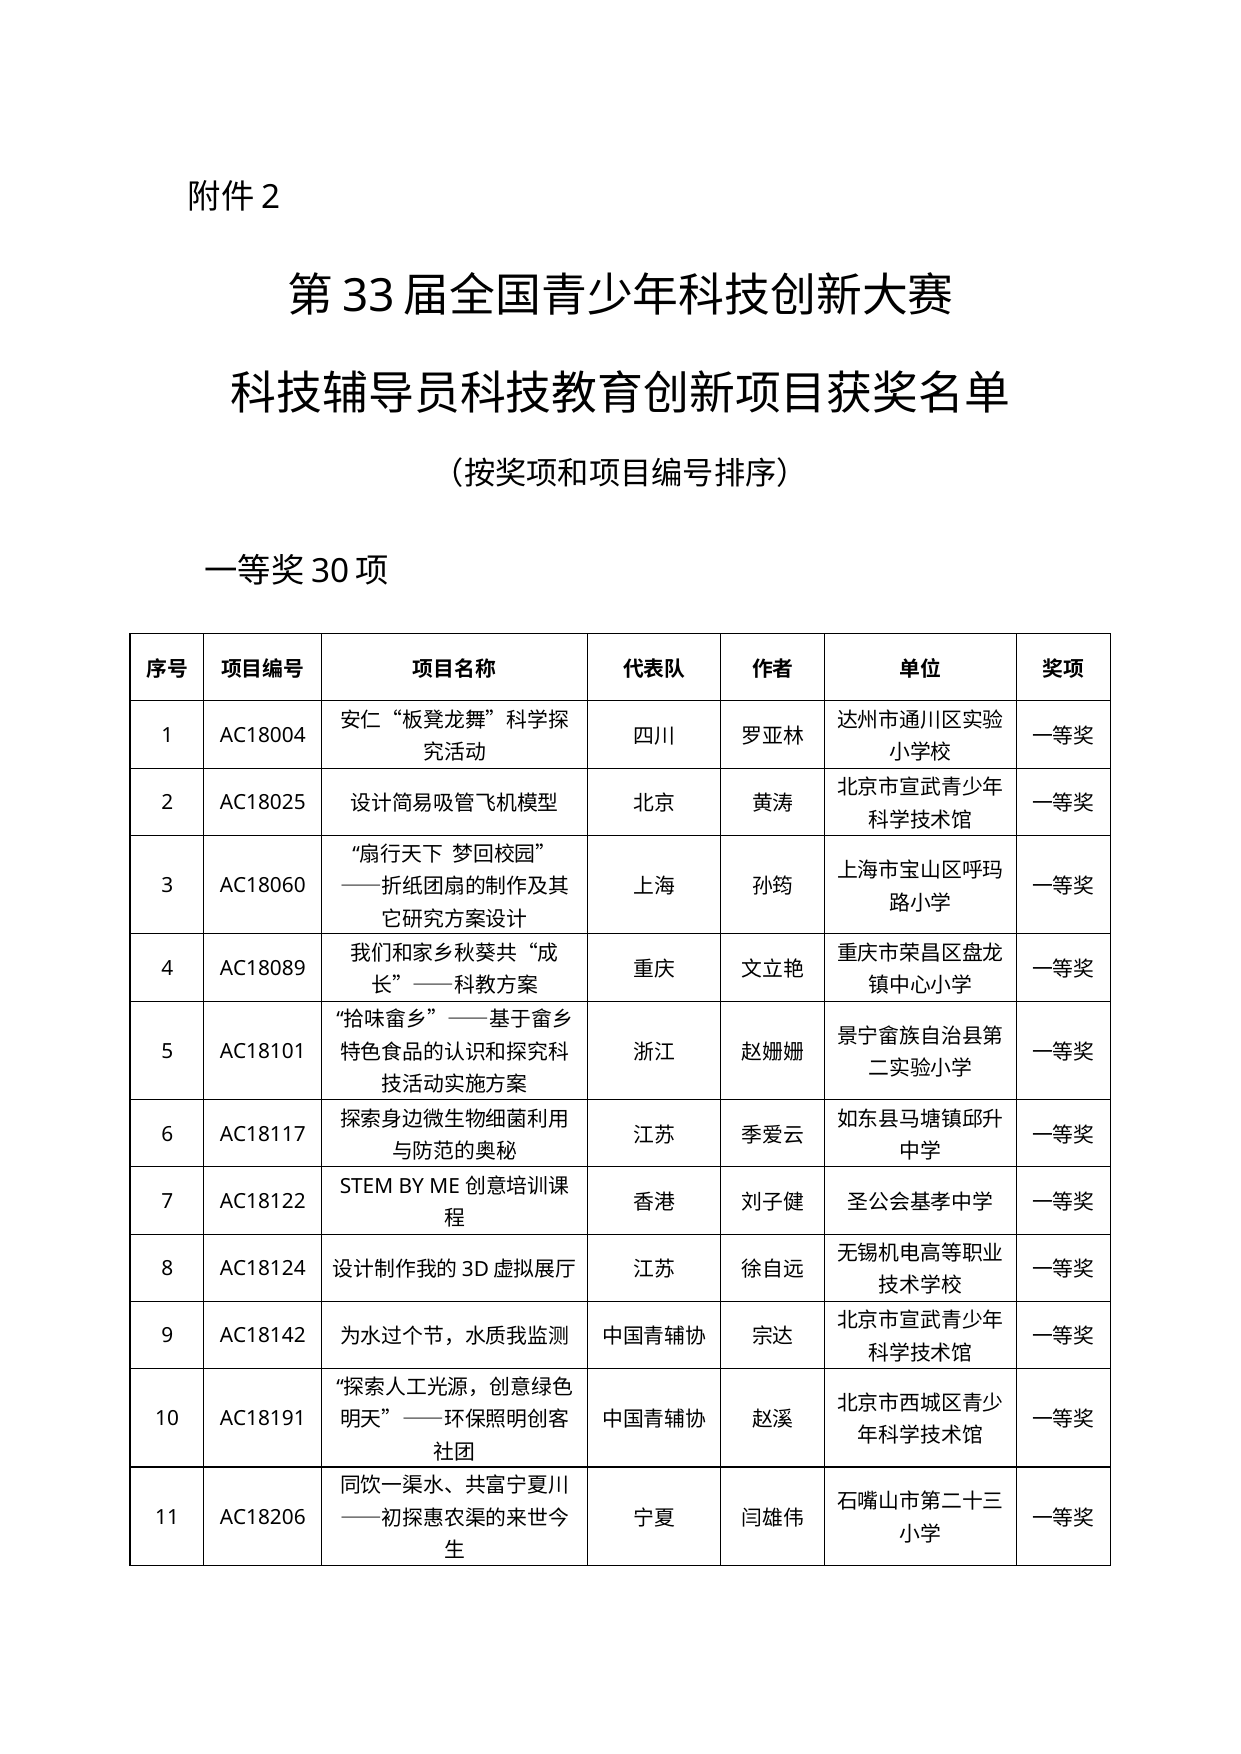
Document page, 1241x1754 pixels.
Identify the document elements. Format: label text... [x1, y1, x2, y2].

table_cell AC18060 [204, 836, 321, 933]
text 附件2 [187, 162, 1053, 227]
table_cell AC18191 [204, 1369, 321, 1466]
table_cell 一等奖 [1017, 769, 1110, 835]
table_cell 为水过个节，水质我监测 [322, 1302, 587, 1368]
table_cell 圣公会基孝中学 [825, 1167, 1016, 1233]
table_cell 5 [131, 1002, 203, 1099]
table_cell 设计制作我的3D虚拟展厅 [322, 1235, 587, 1301]
table_header 项目名称 [322, 634, 587, 700]
table_cell AC18142 [204, 1302, 321, 1368]
table_cell AC18206 [204, 1468, 321, 1565]
table_cell 11 [131, 1468, 203, 1565]
table_cell 上海市宝山区呼玛路小学 [825, 836, 1016, 933]
table_cell 重庆市荣昌区盘龙镇中心小学 [825, 934, 1016, 1001]
table_cell 石嘴山市第二十三小学 [825, 1468, 1016, 1565]
table_cell 一等奖 [1017, 1002, 1110, 1099]
table_cell STEM BY ME 创意培训课程 [322, 1167, 587, 1233]
table_cell AC18004 [204, 701, 321, 768]
table_cell 重庆 [588, 934, 720, 1001]
table_cell 设计简易吸管飞机模型 [322, 769, 587, 835]
table_cell 赵姗姗 [721, 1002, 824, 1099]
table_cell AC18025 [204, 769, 321, 835]
table_cell 无锡机电高等职业技术学校 [825, 1235, 1016, 1301]
table_cell “探索人工光源，创意绿色明天”——环保照明创客社团 [322, 1369, 587, 1466]
table_cell 6 [131, 1100, 203, 1166]
table_cell 一等奖 [1017, 1369, 1110, 1466]
table_cell 上海 [588, 836, 720, 933]
table_cell 安仁“板凳龙舞”科学探究活动 [322, 701, 587, 768]
table_cell AC18124 [204, 1235, 321, 1301]
table_cell 10 [131, 1369, 203, 1466]
table_cell 宗达 [721, 1302, 824, 1368]
table_cell 1 [131, 701, 203, 768]
table_header 奖项 [1017, 634, 1110, 700]
table_cell 中国青辅协 [588, 1369, 720, 1466]
table_cell 江苏 [588, 1100, 720, 1166]
table_cell 一等奖 [1017, 836, 1110, 933]
table_cell 达州市通川区实验小学校 [825, 701, 1016, 768]
table_cell 7 [131, 1167, 203, 1233]
table_cell 8 [131, 1235, 203, 1301]
table_header 单位 [825, 634, 1016, 700]
table_cell “拾味畲乡”——基于畲乡特色食品的认识和探究科技活动实施方案 [322, 1002, 587, 1099]
table_cell 香港 [588, 1167, 720, 1233]
table_cell 赵溪 [721, 1369, 824, 1466]
table_cell 一等奖 [1017, 1302, 1110, 1368]
table_cell 如东县马塘镇邱升中学 [825, 1100, 1016, 1166]
table_cell 一等奖 [1017, 1167, 1110, 1233]
table_cell 黄涛 [721, 769, 824, 835]
table_cell 4 [131, 934, 203, 1001]
table_cell 3 [131, 836, 203, 933]
table_cell 文立艳 [721, 934, 824, 1001]
table_cell 徐自远 [721, 1235, 824, 1301]
table_cell 季爱云 [721, 1100, 824, 1166]
table_cell 北京 [588, 769, 720, 835]
table_header 项目编号 [204, 634, 321, 700]
table_cell 孙筠 [721, 836, 824, 933]
table_cell 一等奖 [1017, 1468, 1110, 1565]
table_header 代表队 [588, 634, 720, 700]
text 第33届全国青少年科技创新大赛 科技辅导员科技教育创新项目获奖名单 （按奖项和项目编号排序） [187, 243, 1053, 503]
table_cell 我们和家乡秋葵共“成长”——科教方案 [322, 934, 587, 1001]
table_cell 刘子健 [721, 1167, 824, 1233]
table_cell 一等奖 [1017, 1235, 1110, 1301]
table_cell 四川 [588, 701, 720, 768]
table_cell 一等奖 [1017, 1100, 1110, 1166]
table_cell 北京市宣武青少年科学技术馆 [825, 1302, 1016, 1368]
table_cell “扇行天下 梦回校园” ——折纸团扇的制作及其它研究方案设计 [322, 836, 587, 933]
table_cell AC18117 [204, 1100, 321, 1166]
table_header 序号 [131, 634, 203, 700]
table_cell AC18089 [204, 934, 321, 1001]
table_cell 同饮一渠水、共富宁夏川——初探惠农渠的来世今生 [322, 1468, 587, 1565]
text 一等奖30项 [187, 536, 1053, 601]
table_cell 景宁畲族自治县第二实验小学 [825, 1002, 1016, 1099]
table_cell 北京市宣武青少年科学技术馆 [825, 769, 1016, 835]
table_cell 中国青辅协 [588, 1302, 720, 1368]
table_cell 闫雄伟 [721, 1468, 824, 1565]
table_cell 9 [131, 1302, 203, 1368]
table_cell 浙江 [588, 1002, 720, 1099]
table_cell 罗亚林 [721, 701, 824, 768]
table_cell 2 [131, 769, 203, 835]
table_cell AC18122 [204, 1167, 321, 1233]
table_cell 宁夏 [588, 1468, 720, 1565]
table_cell 江苏 [588, 1235, 720, 1301]
table_cell AC18101 [204, 1002, 321, 1099]
table_cell 一等奖 [1017, 934, 1110, 1001]
table_cell 探索身边微生物细菌利用与防范的奥秘 [322, 1100, 587, 1166]
table_cell 一等奖 [1017, 701, 1110, 768]
table_cell 北京市西城区青少年科学技术馆 [825, 1369, 1016, 1466]
table_header 作者 [721, 634, 824, 700]
